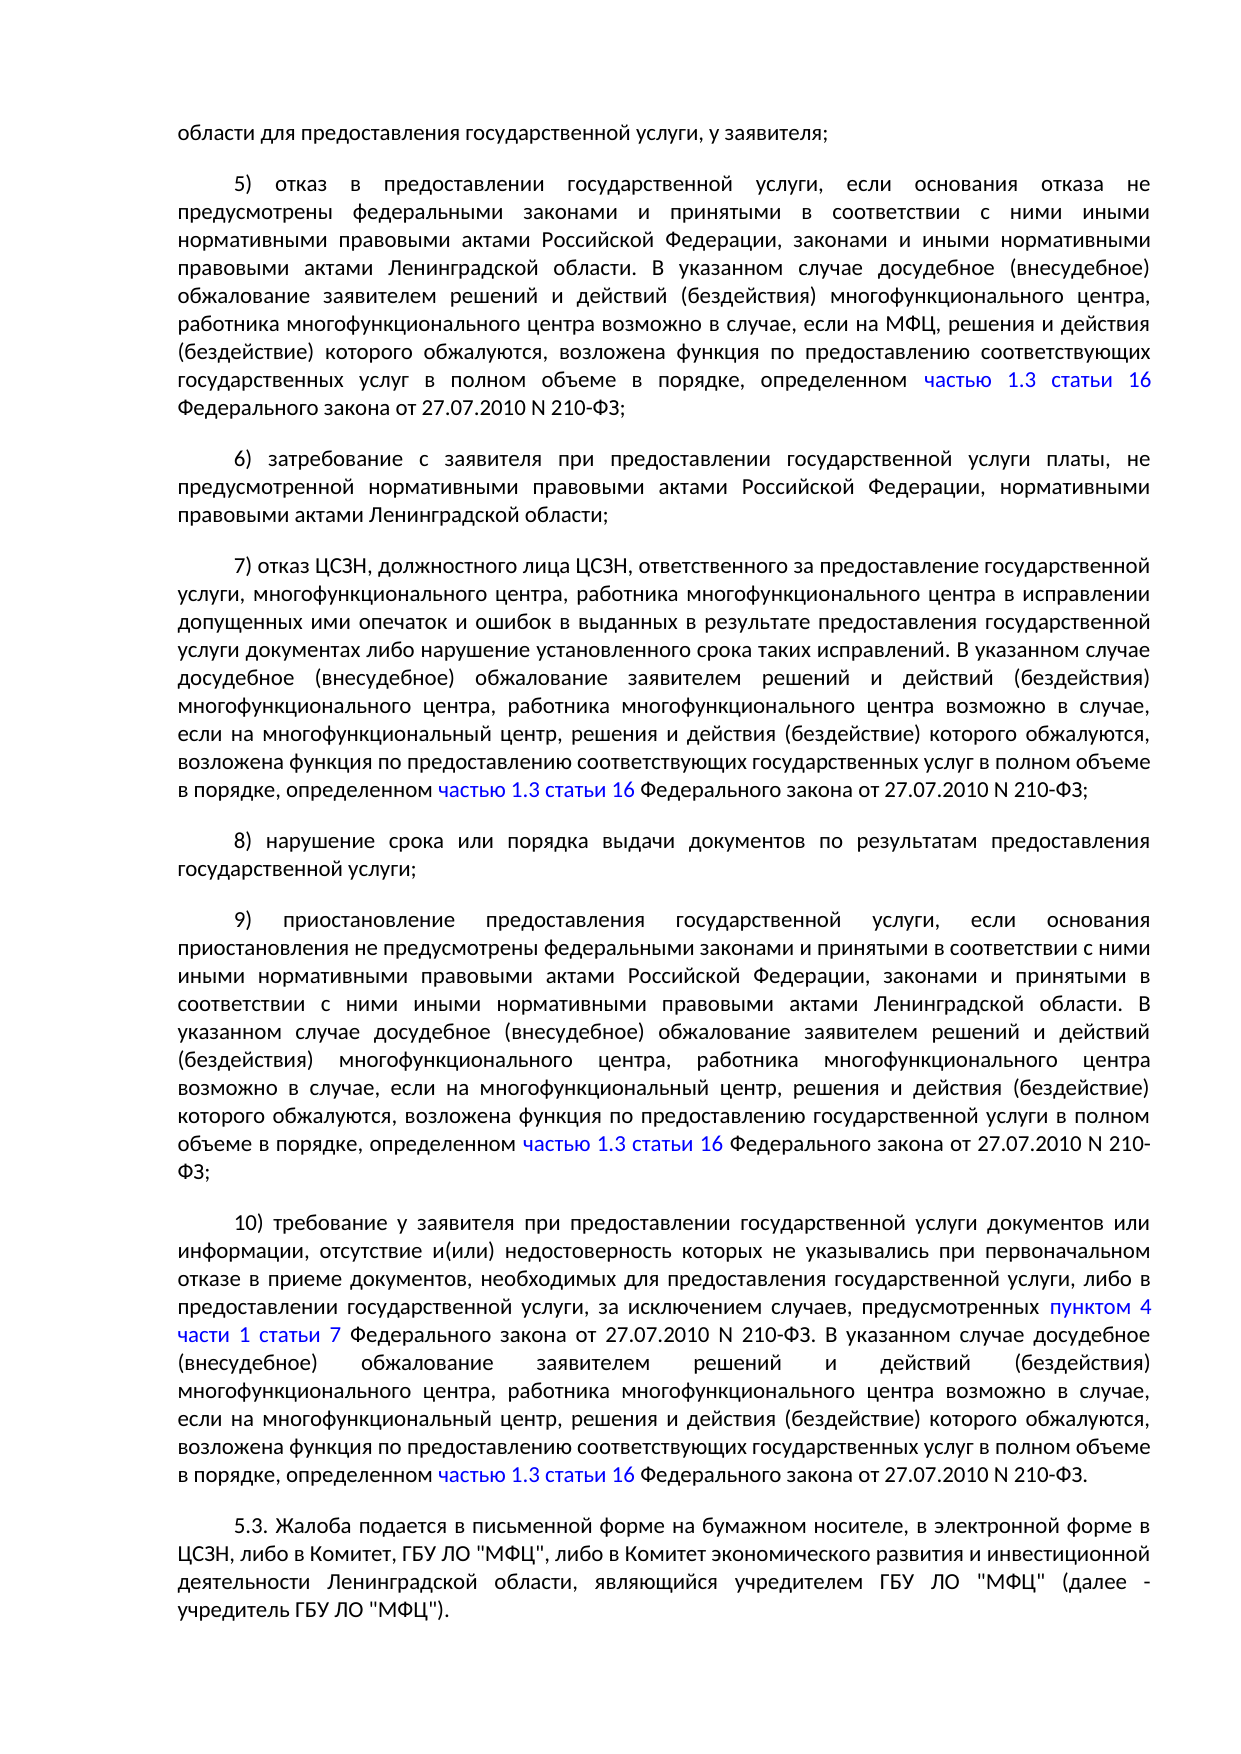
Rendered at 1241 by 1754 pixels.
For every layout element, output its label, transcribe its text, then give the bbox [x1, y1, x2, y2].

text 5) отказ в предоставлении государственной услуги, если основания отказа не предусмотрены федеральными законами и принятыми в соответствии с ними иными нормативными правовыми актами Российской Федерации, законами и иными нормативными правовыми актами Ленинградской области. В указанном случае досудебное (внесудебное) обжалование заявителем решений и действий (бездействия) многофункционального центра, работника многофункционального центра возможно в случае, если на МФЦ, решения и действия (бездействие) которого обжалуются, возложена функция по предоставлению соответствующих государственных услуг в полном объеме в порядке, определенном частью 1.3 статьи 16 Федерального закона от 27.07.2010 N 210-ФЗ; [177, 169, 1152, 421]
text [177, 118, 1152, 146]
text 7) отказ ЦСЗН, должностного лица ЦСЗН, ответственного за предоставление государственной услуги, многофункционального центра, работника многофункционального центра в исправлении допущенных ими опечаток и ошибок в выданных в результате предоставления государственной услуги документах либо нарушение установленного срока таких исправлений. В указанном случае досудебное (внесудебное) обжалование заявителем решений и действий (бездействия) многофункционального центра, работника многофункционального центра возможно в случае, если на многофункциональный центр, решения и действия (бездействие) которого обжалуются, возложена функция по предоставлению соответствующих государственных услуг в полном объеме в порядке, определенном частью 1.3 статьи 16 Федерального закона от 27.07.2010 N 210-ФЗ; [177, 551, 1152, 803]
text 5.3. Жалоба подается в письменной форме на бумажном носителе, в электронной форме в ЦСЗН, либо в Комитет, ГБУ ЛО "МФЦ", либо в Комитет экономического развития и инвестиционной деятельности Ленинградской области, являющийся учредителем ГБУ ЛО "МФЦ" (далее - учредитель ГБУ ЛО "МФЦ"). [177, 1511, 1152, 1623]
text 6) затребование с заявителя при предоставлении государственной услуги платы, не предусмотренной нормативными правовыми актами Российской Федерации, нормативными правовыми актами Ленинградской области; [177, 444, 1152, 528]
text 9) приостановление предоставления государственной услуги, если основания приостановления не предусмотрены федеральными законами и принятыми в соответствии с ними иными нормативными правовыми актами Российской Федерации, законами и принятыми в соответствии с ними иными нормативными правовыми актами Ленинградской области. В указанном случае досудебное (внесудебное) обжалование заявителем решений и действий (бездействия) многофункционального центра, работника многофункционального центра возможно в случае, если на многофункциональный центр, решения и действия (бездействие) которого обжалуются, возложена функция по предоставлению государственной услуги в полном объеме в порядке, определенном частью 1.3 статьи 16 Федерального закона от 27.07.2010 N 210-ФЗ; [177, 905, 1152, 1185]
text 10) требование у заявителя при предоставлении государственной услуги документов или информации, отсутствие и(или) недостоверность которых не указывались при первоначальном отказе в приеме документов, необходимых для предоставления государственной услуги, либо в предоставлении государственной услуги, за исключением случаев, предусмотренных пунктом 4 части 1 статьи 7 Федерального закона от 27.07.2010 N 210-ФЗ. В указанном случае досудебное (внесудебное) обжалование заявителем решений и действий (бездействия) многофункционального центра, работника многофункционального центра возможно в случае, если на многофункциональный центр, решения и действия (бездействие) которого обжалуются, возложена функция по предоставлению соответствующих государственных услуг в полном объеме в порядке, определенном частью 1.3 статьи 16 Федерального закона от 27.07.2010 N 210-ФЗ. [177, 1208, 1152, 1488]
text 8) нарушение срока или порядка выдачи документов по результатам предоставления государственной услуги; [177, 826, 1152, 882]
